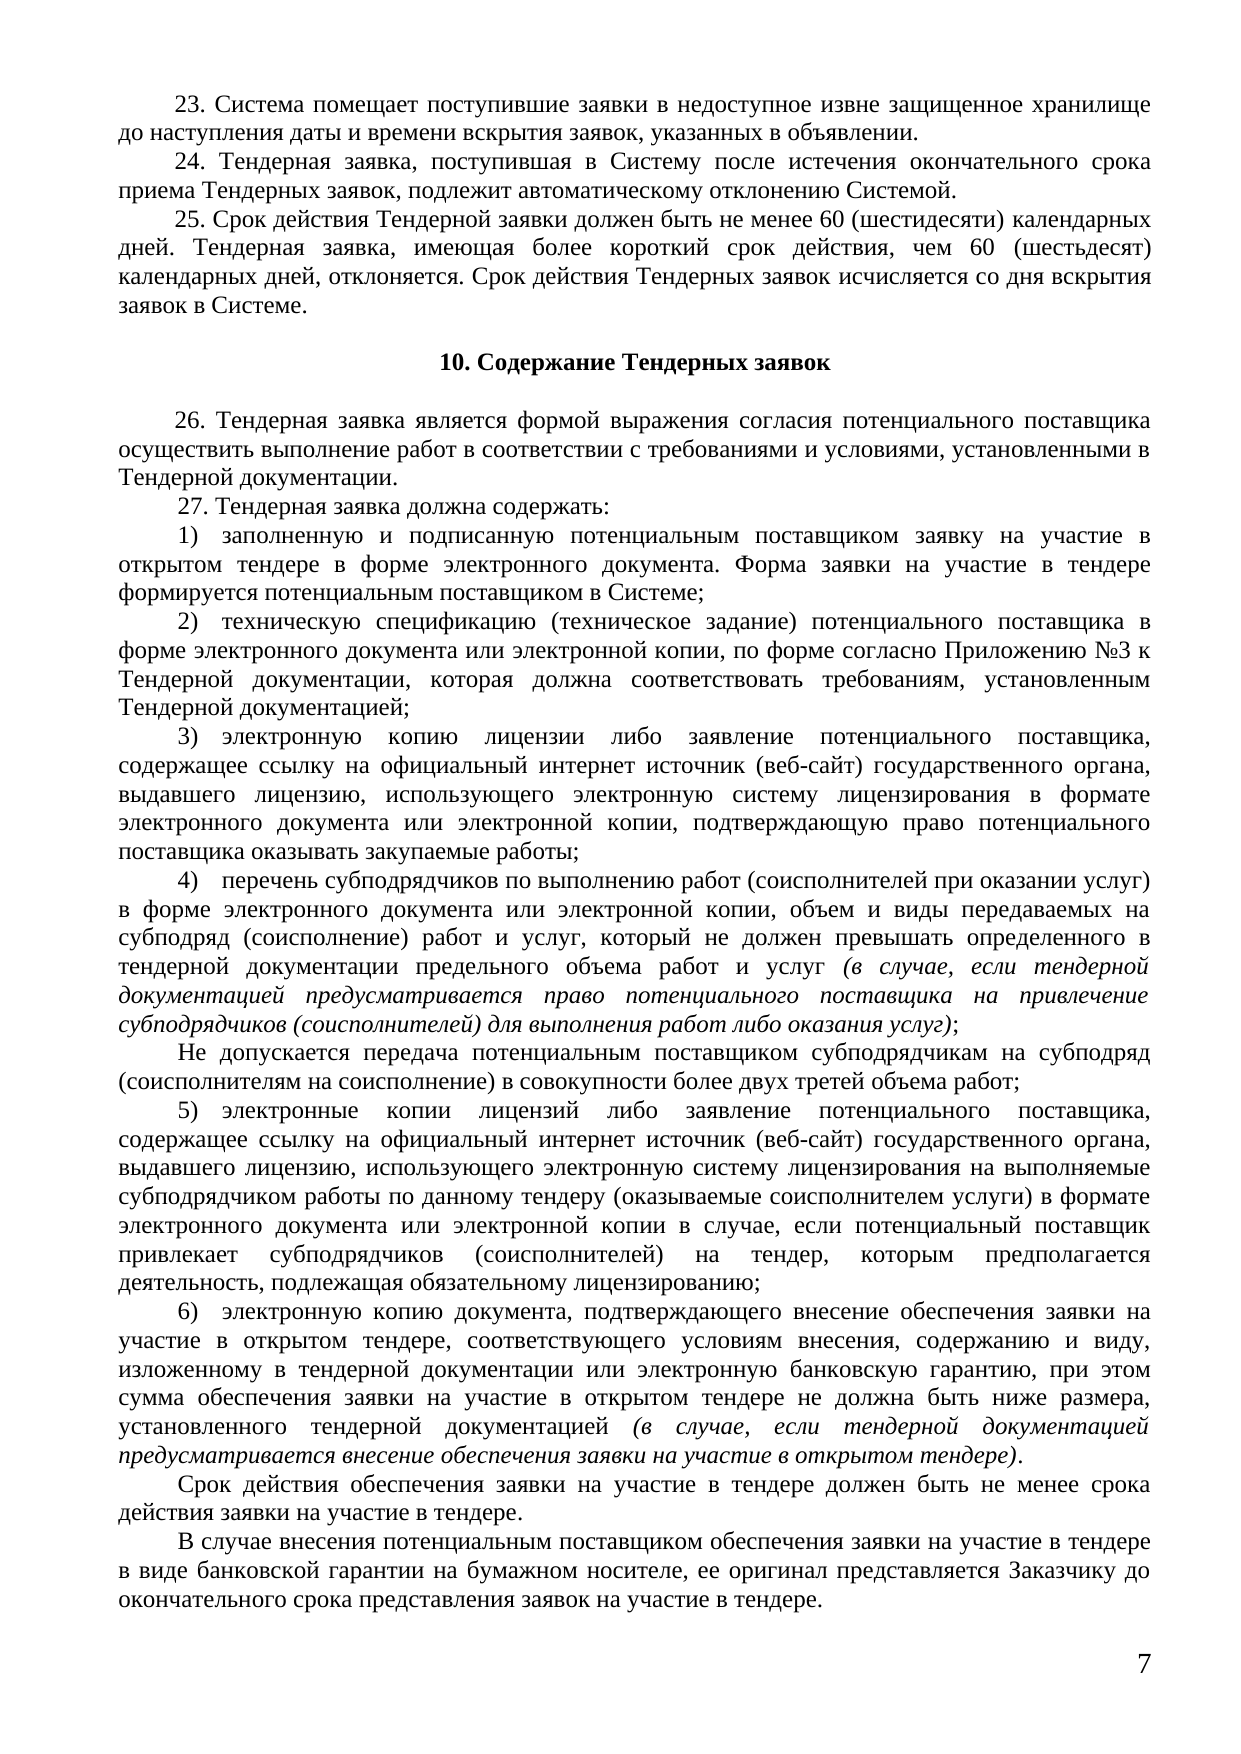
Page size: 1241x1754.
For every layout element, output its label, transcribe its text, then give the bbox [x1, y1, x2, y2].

list Не допускается передача потенциальным поставщиком субподрядчикам на субподряд (соисполнителям на соисполнение) в совокупности более двух третей объема работ; [118, 1037, 1152, 1095]
text 27. Тендерная заявка должна содержать: [118, 491, 1152, 520]
list электронную копию документа, подтверждающего внесение обеспечения заявки на участие в открытом тендере, соответствующего условиям внесения, содержанию и виду, изложенному в тендерной документации или электронную банковскую гарантию, при этом сумма обеспечения заявки на участие в открытом тендере не должна быть ниже размера, установленного тендерной документацией (в случае, если тендерной документацией предусматривается внесение обеспечения заявки на участие в открытом тендере). [118, 1296, 1152, 1469]
text 26. Тендерная заявка является формой выражения согласия потенциального поставщика осуществить выполнение работ в соответствии с требованиями и условиями, установленными в Тендерной документации. [118, 405, 1152, 491]
list В случае внесения потенциальным поставщиком обеспечения заявки на участие в тендере в виде банковской гарантии на бумажном носителе, ее оригинал представляется Заказчику до окончательного срока представления заявок на участие в тендере. [118, 1526, 1152, 1612]
list электронную копию лицензии либо заявление потенциального поставщика, содержащее ссылку на официальный интернет источник (веб-сайт) государственного органа, выдавшего лицензию, использующего электронную систему лицензирования в формате электронного документа или электронной копии, подтверждающую право потенциального поставщика оказывать закупаемые работы; [118, 721, 1152, 865]
list перечень субподрядчиков по выполнению работ (соисполнителей при оказании услуг) в форме электронного документа или электронной копии, объем и виды передаваемых на субподряд (соисполнение) работ и услуг, который не должен превышать определенного в тендерной документации предельного объема работ и услуг (в случае, если тендерной документацией предусматривается право потенциального поставщика на привлечение субподрядчиков (соисполнителей) для выполнения работ либо оказания услуг); [118, 865, 1152, 1037]
text 23. Система помещает поступившие заявки в недоступное извне защищенное хранилище до наступления даты и времени вскрытия заявок, указанных в объявлении. [118, 89, 1152, 146]
list заполненную и подписанную потенциальным поставщиком заявку на участие в открытом тендере в форме электронного документа. Форма заявки на участие в тендере формируется потенциальным поставщиком в Системе; [118, 520, 1152, 606]
list электронные копии лицензий либо заявление потенциального поставщика, содержащее ссылку на официальный интернет источник (веб-сайт) государственного органа, выдавшего лицензию, использующего электронную систему лицензирования на выполняемые субподрядчиком работы по данному тендеру (оказываемые соисполнителем услуги) в формате электронного документа или электронной копии в случае, если потенциальный поставщик привлекает субподрядчиков (соисполнителей) на тендер, которым предполагается деятельность, подлежащая обязательному лицензированию; [118, 1095, 1152, 1296]
list техническую спецификацию (техническое задание) потенциального поставщика в форме электронного документа или электронной копии, по форме согласно Приложению №3 к Тендерной документации, которая должна соответствовать требованиям, установленным Тендерной документацией; [118, 606, 1152, 721]
text 10. Содержание Тендерных заявок [118, 347, 1152, 376]
text 24. Тендерная заявка, поступившая в Систему после истечения окончательного срока приема Тендерных заявок, подлежит автоматическому отклонению Системой. [118, 146, 1152, 204]
list Срок действия обеспечения заявки на участие в тендере должен быть не менее срока действия заявки на участие в тендере. [118, 1469, 1152, 1526]
text 25. Срок действия Тендерной заявки должен быть не менее 60 (шестидесяти) календарных дней. Тендерная заявка, имеющая более короткий срок действия, чем 60 (шестьдесят) календарных дней, отклоняется. Срок действия Тендерных заявок исчисляется со дня вскрытия заявок в Системе. [118, 204, 1152, 319]
